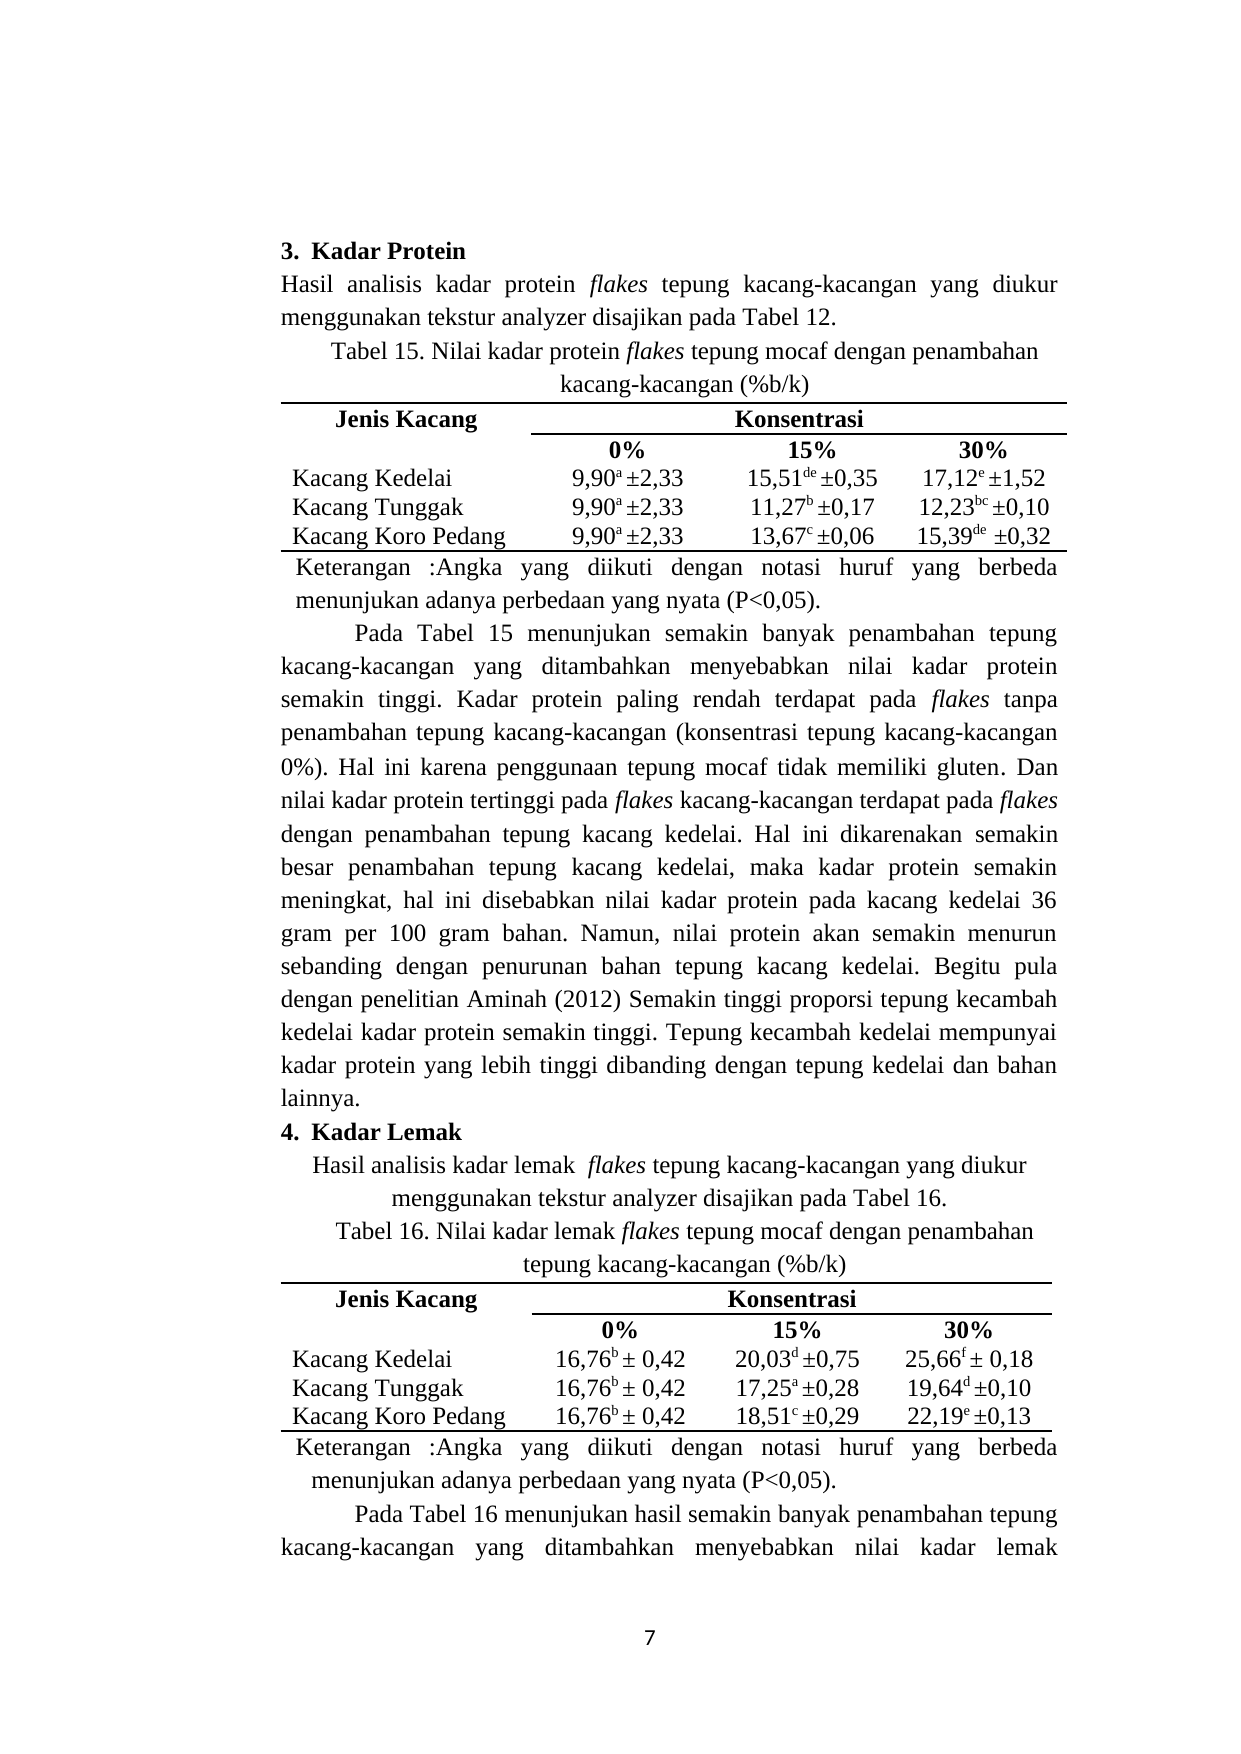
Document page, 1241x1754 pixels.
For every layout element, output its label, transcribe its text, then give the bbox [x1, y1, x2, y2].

list Kadar Protein [281, 236, 1058, 265]
text Tabel 16. Nilai kadar lemak flakes tepung mocaf dengan penambahan tepung kacang-kacangan (%b/k) [311, 1216, 1058, 1278]
table_cell Kacang Tunggak [281, 492, 531, 521]
table_cell 18,51c ±0,29 [709, 1401, 886, 1430]
table_cell 25,66f ± 0,18 [886, 1344, 1052, 1373]
table_cell Kacang Tunggak [281, 1373, 532, 1401]
table_cell 20,03d ±0,75 [709, 1344, 886, 1373]
table_cell Kacang Kedelai [281, 464, 531, 492]
text Pada Tabel 15 menunjukan semakin banyak penambahan tepung kacang-kacangan yang ditambahkan menyebabkan nilai kadar protein semakin tinggi. Kadar protein paling rendah terdapat pada flakes tanpa penambahan tepung kacang-kacangan (konsentrasi tepung kacang-kacangan 0%). Hal ini karena penggunaan tepung mocaf tidak memiliki gluten. Dan nilai kadar protein tertinggi pada flakes kacang-kacangan terdapat pada flakes dengan penambahan tepung kacang kedelai. Hal ini dikarenakan semakin besar penambahan tepung kacang kedelai, maka kadar protein semakin meningkat, hal ini disebabkan nilai kadar protein pada kacang kedelai 36 gram per 100 gram bahan. Namun, nilai protein akan semakin menurun sebanding dengan penurunan bahan tepung kacang kedelai. Begitu pula dengan penelitian Aminah (2012) Semakin tinggi proporsi tepung kecambah kedelai kadar protein semakin tinggi. Tepung kecambah kedelai mempunyai kadar protein yang lebih tinggi dibanding dengan tepung kedelai dan bahan lainnya. [281, 618, 1058, 1112]
table_header Konsentrasi [532, 1284, 1052, 1313]
text Tabel 15. Nilai kadar protein flakes tepung mocaf dengan penambahan kacang-kacangan (%b/k) [311, 336, 1058, 397]
table_header Jenis Kacang [281, 1284, 532, 1344]
table_cell 0% [532, 1315, 709, 1344]
table_cell 30% [901, 435, 1067, 463]
list Kadar Lemak [281, 1117, 1058, 1145]
table_cell 15% [709, 1315, 886, 1344]
table_cell 15% [724, 435, 901, 463]
table_cell 13,67c ±0,06 [724, 521, 901, 550]
table_cell 16,76b ± 0,42 [532, 1373, 709, 1401]
text Hasil analisis kadar protein flakes tepung kacang-kacangan yang diukur menggunakan tekstur analyzer disajikan pada Tabel 12. [281, 269, 1058, 331]
text Keterangan :Angka yang diikuti dengan notasi huruf yang berbeda menunjukan adanya perbedaan yang nyata (P<0,05). [295, 552, 1058, 614]
table_header Konsentrasi [531, 404, 1067, 433]
table_cell 22,19e ±0,13 [886, 1401, 1052, 1430]
table_cell 12,23bc ±0,10 [901, 492, 1067, 521]
table_cell Kacang Koro Pedang [281, 1401, 532, 1430]
table_cell 11,27b ±0,17 [724, 492, 901, 521]
table_cell 30% [886, 1315, 1052, 1344]
table_cell 17,12e ±1,52 [901, 464, 1067, 492]
table_cell 16,76b ± 0,42 [532, 1344, 709, 1373]
text Keterangan :Angka yang diikuti dengan notasi huruf yang berbeda menunjukan adanya perbedaan yang nyata (P<0,05). [295, 1432, 1058, 1494]
table_cell 17,25a ±0,28 [709, 1373, 886, 1401]
table_cell 15,39de ±0,32 [901, 521, 1067, 550]
table_cell 9,90a ±2,33 [531, 492, 723, 521]
table_header Jenis Kacang [281, 404, 531, 463]
table_cell 9,90a ±2,33 [531, 464, 723, 492]
table_cell 15,51de ±0,35 [724, 464, 901, 492]
table_cell 19,64d ±0,10 [886, 1373, 1052, 1401]
text Hasil analisis kadar lemak flakes tepung kacang-kacangan yang diukur menggunakan tekstur analyzer disajikan pada Tabel 16. [281, 1150, 1058, 1212]
table_cell 16,76b ± 0,42 [532, 1401, 709, 1430]
table_cell 9,90a ±2,33 [531, 521, 723, 550]
table_cell 0% [531, 435, 723, 463]
table_cell Kacang Koro Pedang [281, 521, 531, 550]
table_cell Kacang Kedelai [281, 1344, 532, 1373]
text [281, 1499, 1058, 1560]
